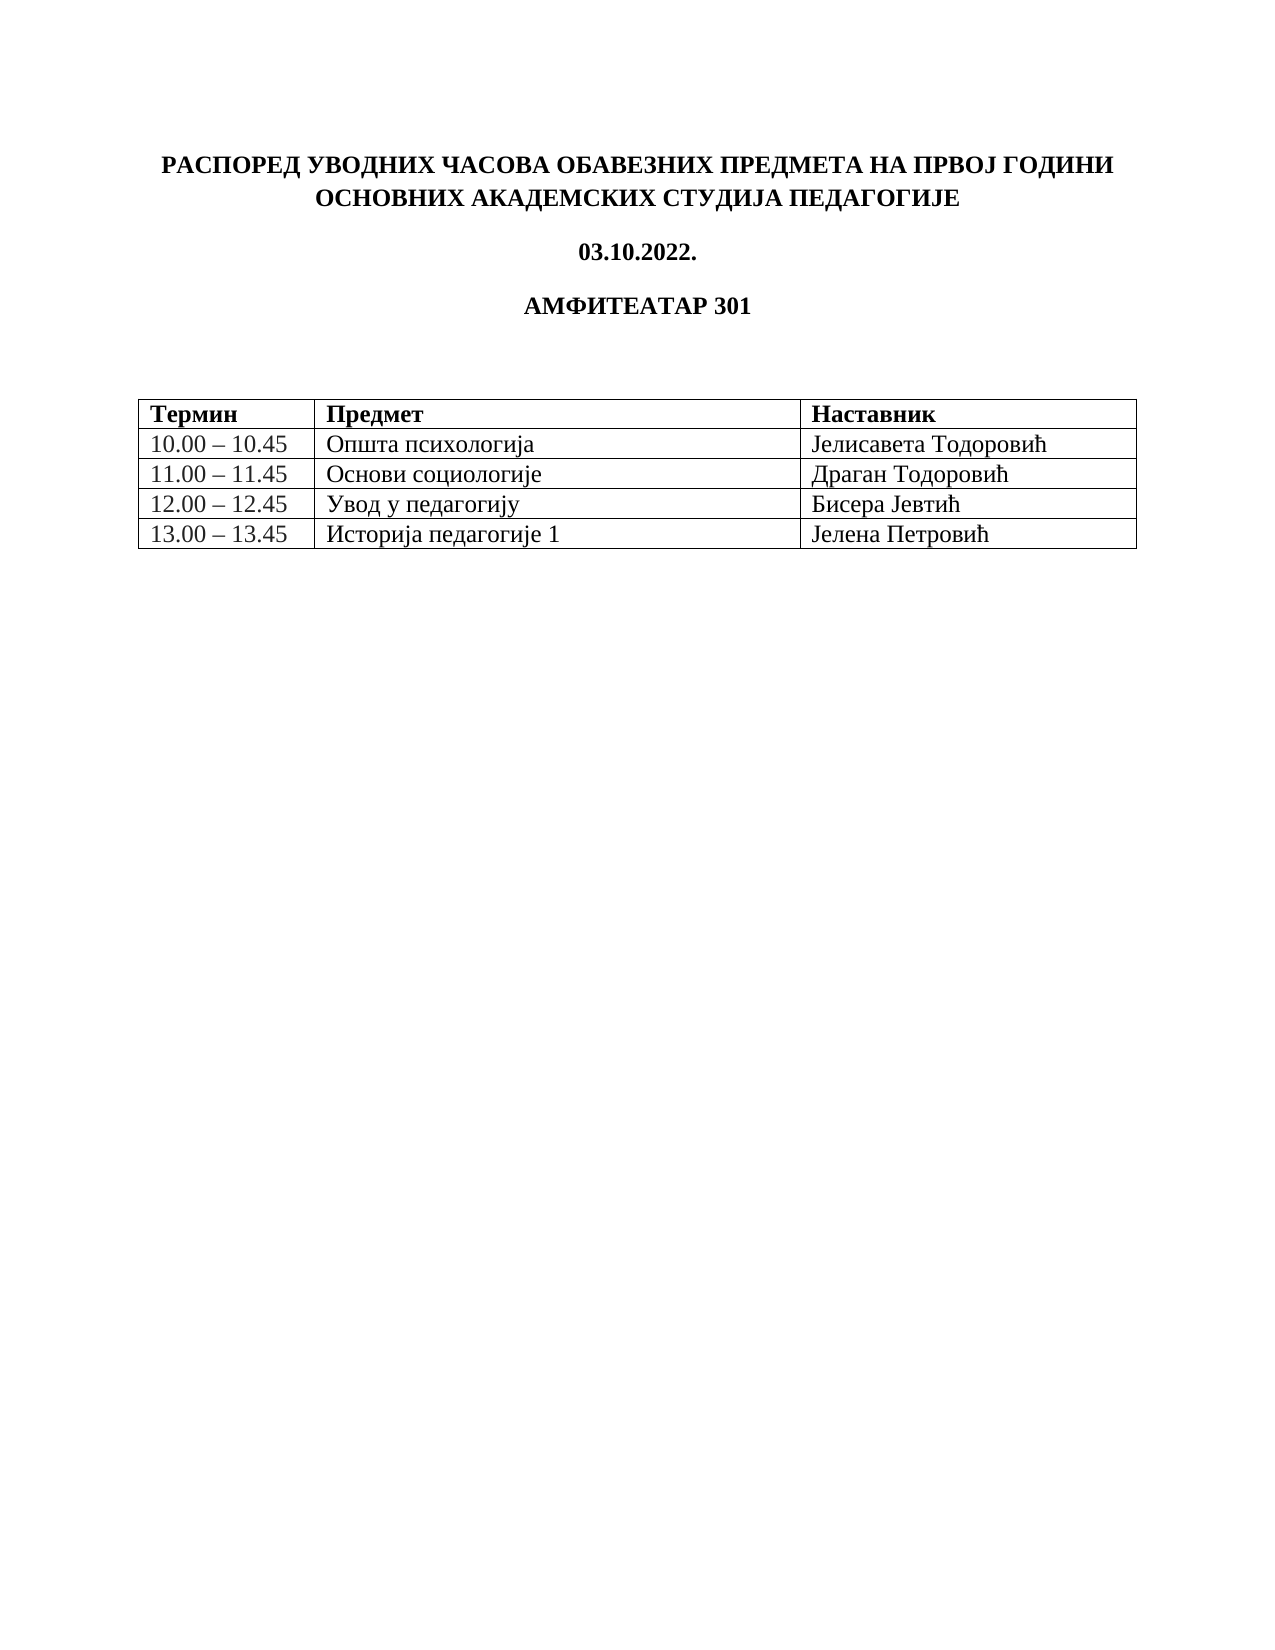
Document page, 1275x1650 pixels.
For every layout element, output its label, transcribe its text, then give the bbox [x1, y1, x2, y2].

table_cell Јелисавета Тодоровић [801, 429, 1136, 458]
table_cell Основи социологије [315, 459, 800, 488]
table_cell 11.00 – 11.45 [139, 459, 314, 488]
table_cell 13.00 – 13.45 [139, 519, 314, 547]
table_cell 12.00 – 12.45 [139, 489, 314, 518]
table_cell 10.00 – 10.45 [139, 429, 314, 458]
table_header Термин [139, 400, 314, 428]
table_cell Општа психологија [315, 429, 800, 458]
table_header Предмет [315, 400, 800, 428]
table_cell Драган Тодоровић [801, 459, 1136, 488]
text АМФИТЕАТАР 301 [150, 291, 1125, 319]
table_cell Јелена Петровић [801, 519, 1136, 547]
table_cell Историја педагогије 1 [315, 519, 800, 547]
text 03.10.2022. [150, 237, 1125, 266]
table_header Наставник [801, 400, 1136, 428]
text РАСПОРЕД УВОДНИХ ЧАСОВА ОБАВЕЗНИХ ПРЕДМЕТА НА ПРВОЈ ГОДИНИ ОСНОВНИХ АКАДЕМСКИХ СТУДИЈА ПЕДАГОГИЈЕ [150, 150, 1125, 212]
table_cell Увод у педагогију [315, 489, 800, 518]
table_cell Бисера Јевтић [801, 489, 1136, 518]
